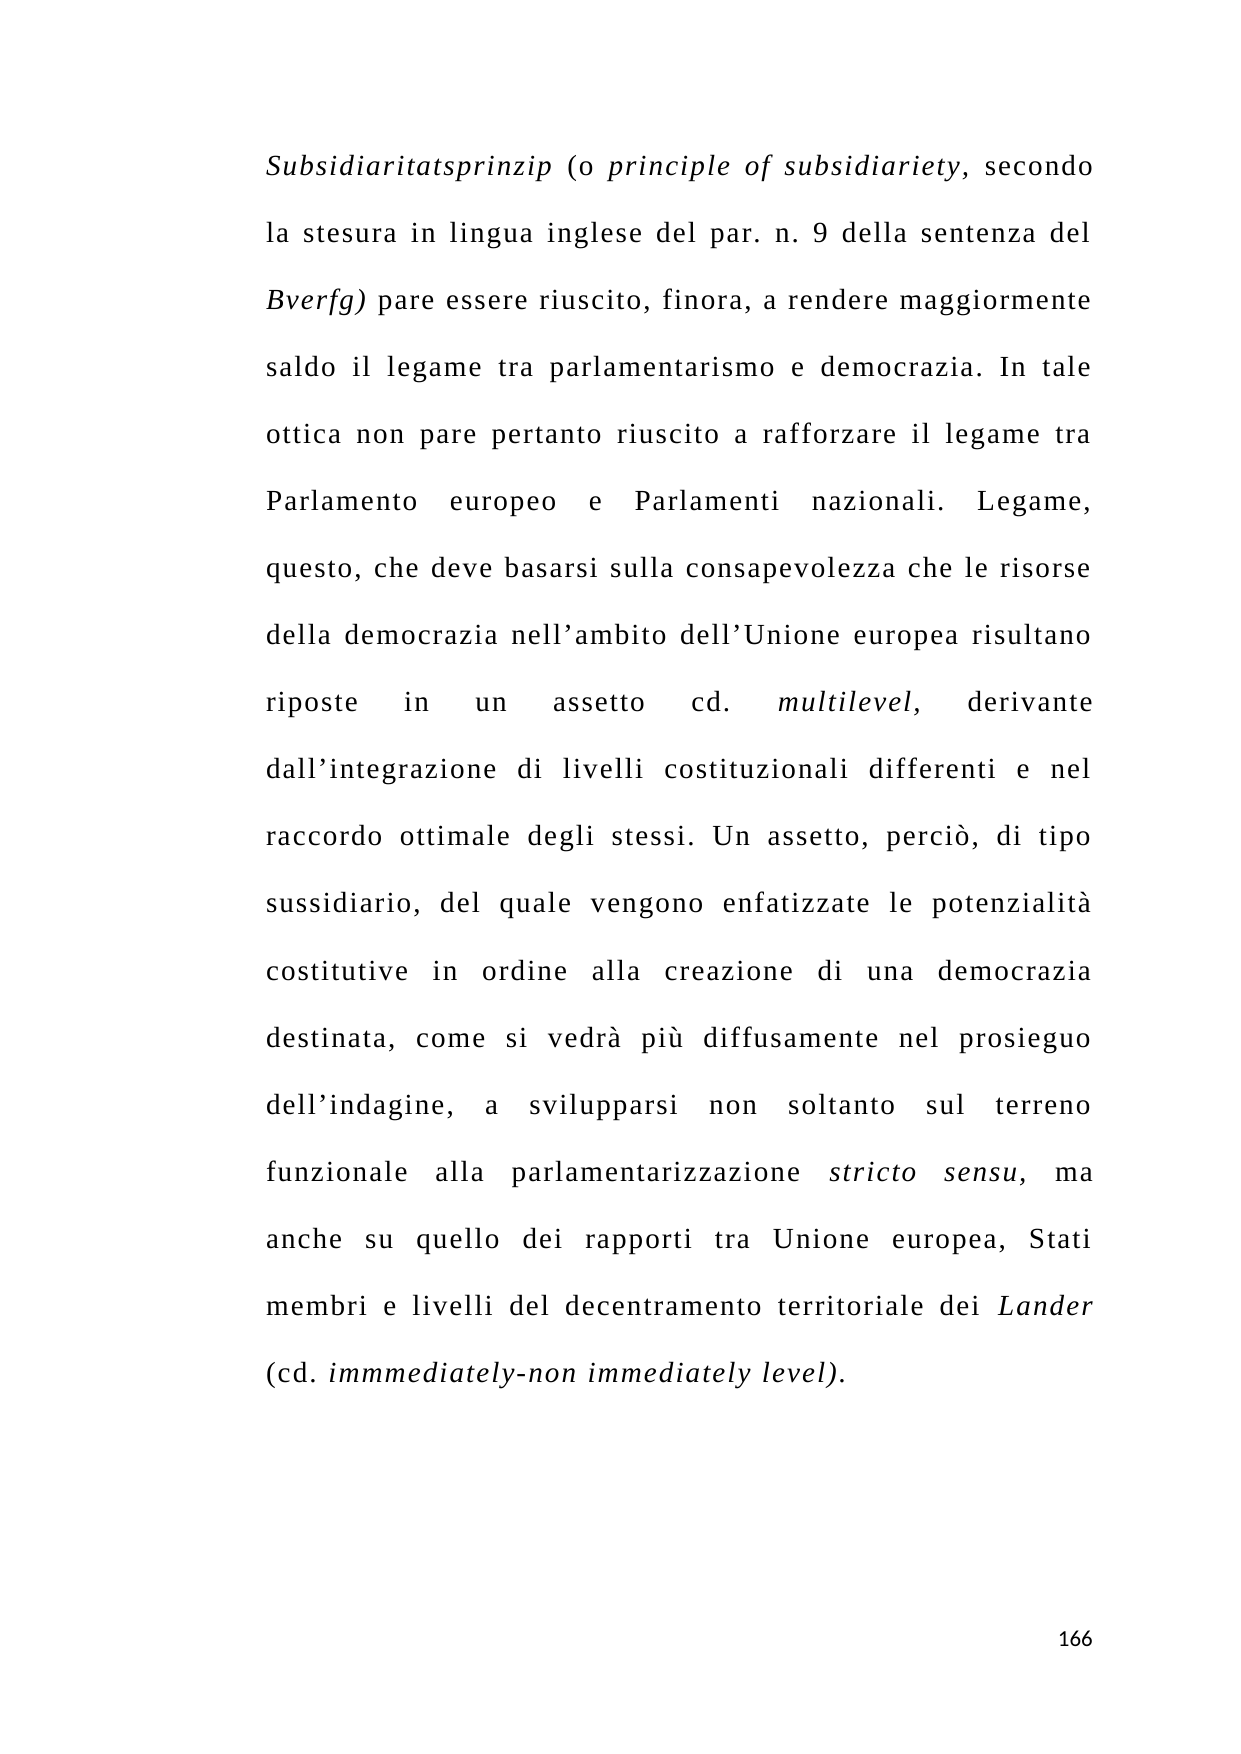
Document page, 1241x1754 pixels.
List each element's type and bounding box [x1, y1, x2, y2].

text [266, 148, 1092, 1389]
